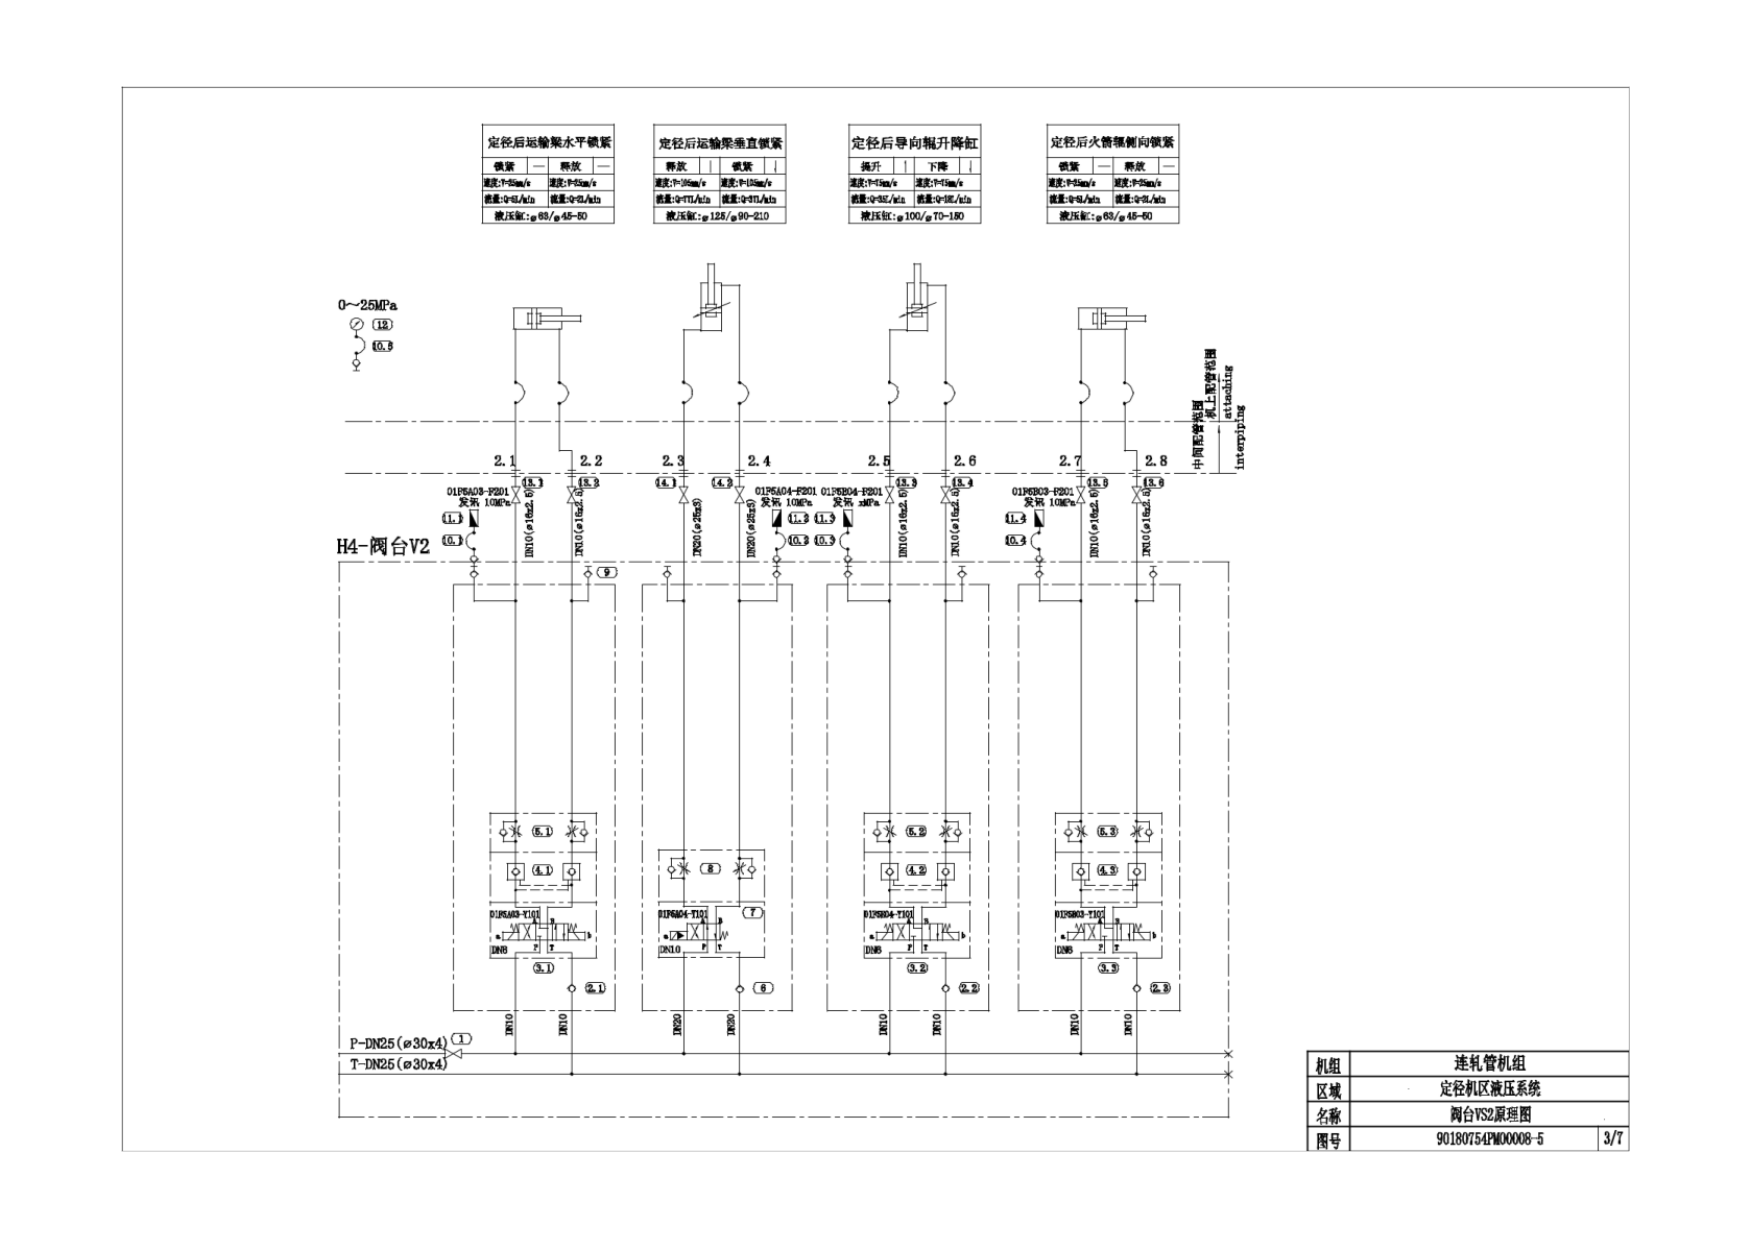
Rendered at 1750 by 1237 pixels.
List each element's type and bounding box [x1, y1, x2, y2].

picture [121, 86, 1630, 1152]
